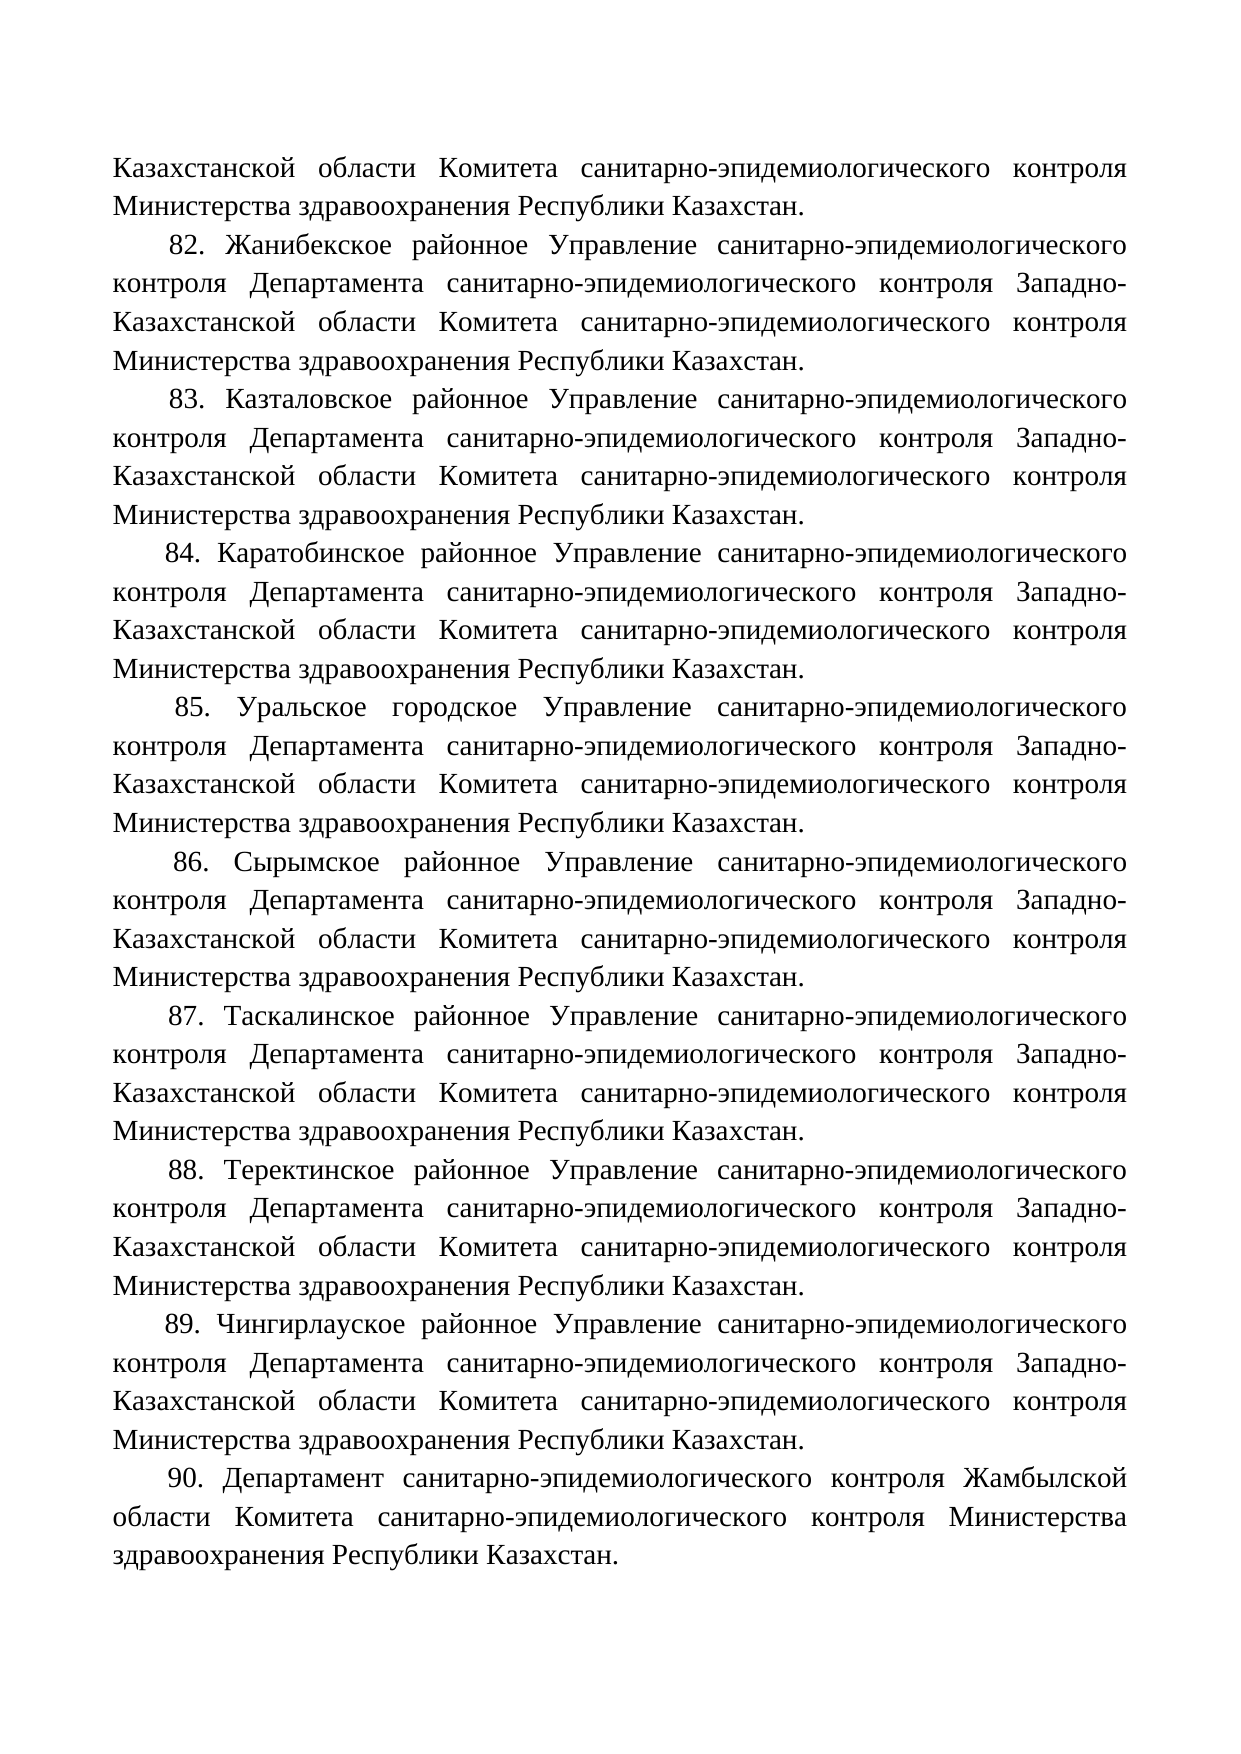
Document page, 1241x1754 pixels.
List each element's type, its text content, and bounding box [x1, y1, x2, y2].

text 89. Чингирлауское районное Управление санитарно-эпидемиологического контроля Департамента санитарно-эпидемиологического контроля Западно-Казахстанской области Комитета санитарно-эпидемиологического контроля Министерства здравоохранения Республики Казахстан. [112, 1306, 1128, 1455]
text 90. Департамент санитарно-эпидемиологического контроля Жамбылской области Комитета санитарно-эпидемиологического контроля Министерства здравоохранения Республики Казахстан. [112, 1460, 1128, 1571]
text 88. Теректинское районное Управление санитарно-эпидемиологического контроля Департамента санитарно-эпидемиологического контроля Западно-Казахстанской области Комитета санитарно-эпидемиологического контроля Министерства здравоохранения Республики Казахстан. [112, 1152, 1128, 1301]
text 85. Уральское городское Управление санитарно-эпидемиологического контроля Департамента санитарно-эпидемиологического контроля Западно-Казахстанской области Комитета санитарно-эпидемиологического контроля Министерства здравоохранения Республики Казахстан. [112, 689, 1128, 839]
text 87. Таскалинское районное Управление санитарно-эпидемиологического контроля Департамента санитарно-эпидемиологического контроля Западно-Казахстанской области Комитета санитарно-эпидемиологического контроля Министерства здравоохранения Республики Казахстан. [112, 998, 1128, 1147]
text 84. Каратобинское районное Управление санитарно-эпидемиологического контроля Департамента санитарно-эпидемиологического контроля Западно-Казахстанской области Комитета санитарно-эпидемиологического контроля Министерства здравоохранения Республики Казахстан. [112, 535, 1128, 684]
text 86. Сырымское районное Управление санитарно-эпидемиологического контроля Департамента санитарно-эпидемиологического контроля Западно-Казахстанской области Комитета санитарно-эпидемиологического контроля Министерства здравоохранения Республики Казахстан. [112, 844, 1128, 993]
